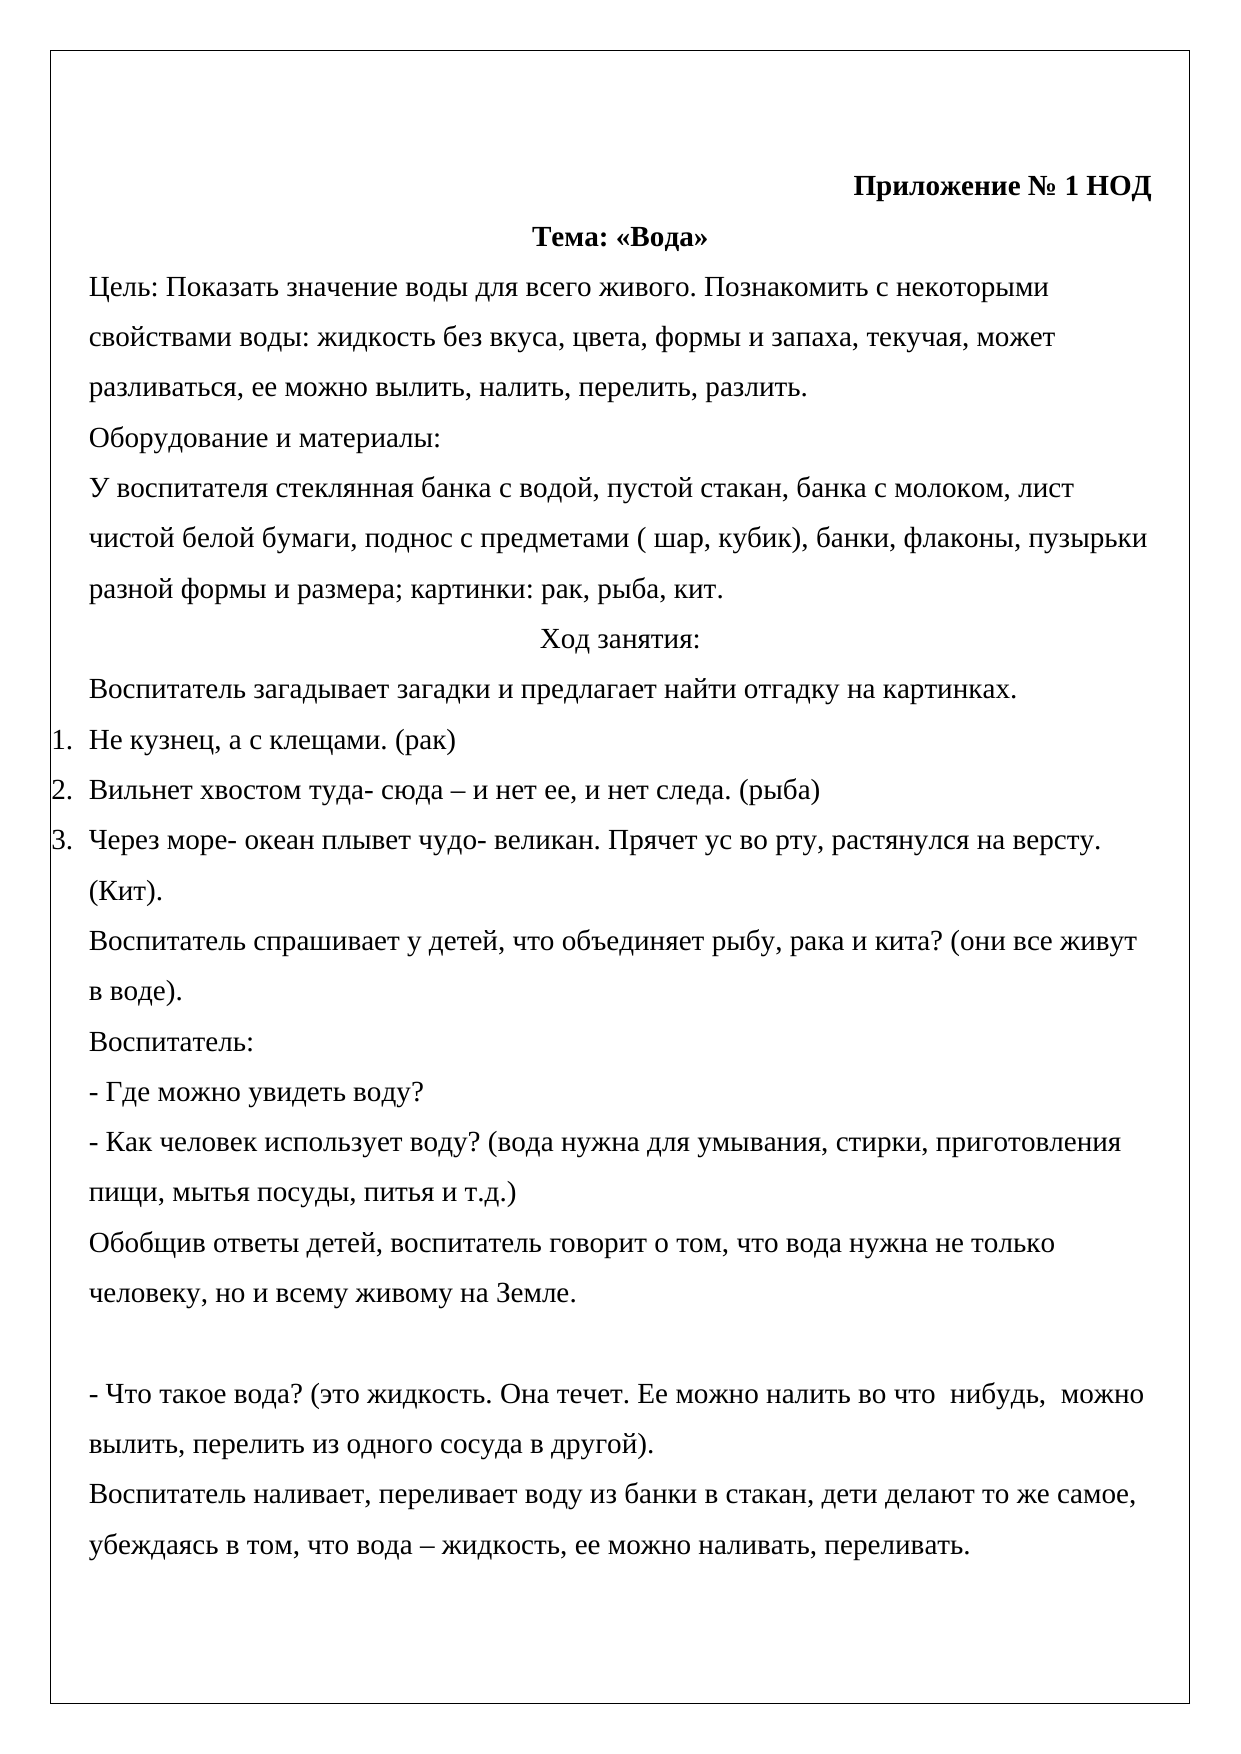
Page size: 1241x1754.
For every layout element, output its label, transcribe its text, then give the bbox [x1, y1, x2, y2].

text Воспитатель загадывает загадки и предлагает найти отгадку на картинках. [88, 671, 1152, 705]
text Воспитатель: [88, 1024, 1152, 1057]
text Обобщив ответы детей, воспитатель говорит о том, что вода нужна не только человеку, но и всему живому на Земле. [88, 1225, 1152, 1309]
text Тема: «Вода» [88, 219, 1152, 252]
text Приложение № 1 НОД [88, 168, 1152, 202]
text - Где можно увидеть воду? [88, 1074, 1152, 1107]
text Цель: Показать значение воды для всего живого. Познакомить с некоторыми свойствами воды: жидкость без вкуса, цвета, формы и запаха, текучая, может разливаться, ее можно вылить, налить, перелить, разлить. [88, 269, 1152, 403]
text У воспитателя стеклянная банка с водой, пустой стакан, банка с молоком, лист чистой белой бумаги, поднос с предметами ( шар, кубик), банки, флаконы, пузырьки разной формы и размера; картинки: рак, рыба, кит. [88, 470, 1152, 604]
text Воспитатель спрашивает у детей, что объединяет рыбу, рака и кита? (они все живут в воде). [88, 923, 1152, 1007]
text Оборудование и материалы: [88, 420, 1152, 453]
list Не кузнец, а с клещами. (рак) [51, 722, 1152, 755]
text Ход занятия: [88, 621, 1152, 655]
list Через море- океан плывет чудо- великан. Прячет ус во рту, растянулся на версту. (Кит). [51, 822, 1152, 906]
text - Что такое вода? (это жидкость. Она течет. Ее можно налить во что нибудь, можно вылить, перелить из одного сосуда в другой). [88, 1376, 1152, 1460]
list Вильнет хвостом туда- сюда – и нет ее, и нет следа. (рыба) [51, 772, 1152, 806]
text - Как человек использует воду? (вода нужна для умывания, стирки, приготовления пищи, мытья посуды, питья и т.д.) [88, 1124, 1152, 1208]
text Воспитатель наливает, переливает воду из банки в стакан, дети делают то же самое, убеждаясь в том, что вода – жидкость, ее можно наливать, переливать. [88, 1476, 1152, 1560]
